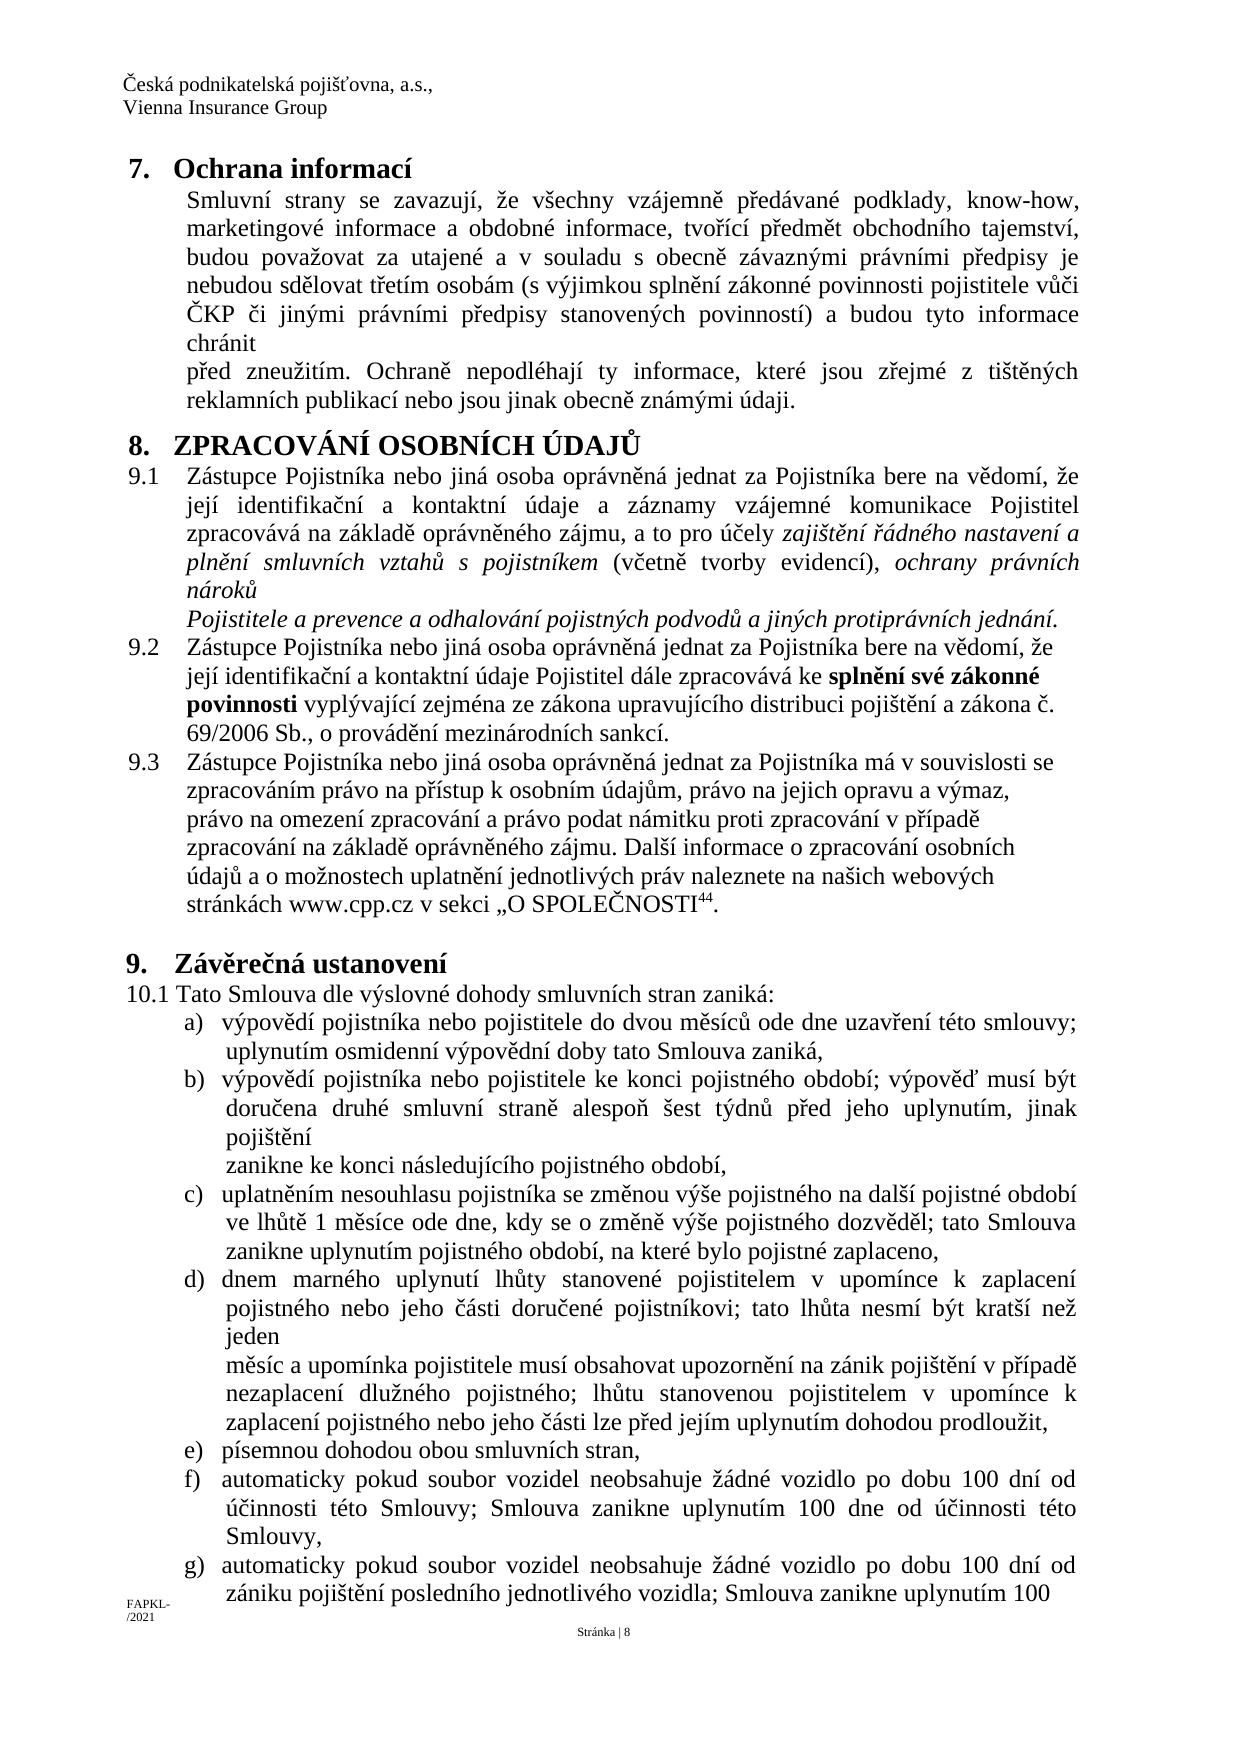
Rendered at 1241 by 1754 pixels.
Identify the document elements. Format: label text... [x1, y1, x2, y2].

list písemnou dohodou obou smluvních stran, [184, 1436, 1115, 1465]
title Vienna Insurance Group [123, 96, 1082, 119]
subtitle ZPRACOVÁNÍ OSOBNÍCH ÚDAJŮ [128, 429, 1117, 462]
list Zástupce Pojistníka nebo jiná osoba oprávněná jednat za Pojistníka má v souvislosti se zpracováním právo na přístup k osobním údajům, právo na jejich opravu a výmaz, právo na omezení zpracování a právo podat námitku proti zpracování v případě zpracování na základě oprávněného zájmu. Další informace o zpracování osobních údajů a o možnostech uplatnění jednotlivých práv naleznete na našich webových stránkách www.cpp.cz v sekci „O SPOLEČNOSTI44. [128, 747, 1061, 918]
text Smluvní strany se zavazují, že všechny vzájemně předávané podklady, know-how, marketingové informace a obdobné informace, tvořící předmět obchodního tajemství, budou považovat za utajené a v souladu s obecně závaznými právními předpisy je nebudou sdělovat třetím osobám (s výjimkou splnění zákonné povinnosti pojistitele vůči ČKP či jinými právními předpisy stanovených povinností) a budou tyto informace chránit před zneužitím. Ochraně nepodléhají ty informace, které jsou zřejmé z tištěných reklamních publikací nebo jsou jinak obecně známými údaji. [186, 185, 1080, 414]
title Česká podnikatelská pojišťovna, a.s., [123, 73, 1082, 96]
list výpovědí pojistníka nebo pojistitele ke konci pojistného období; výpověď musí být doručena druhé smluvní straně alespoň šest týdnů před jeho uplynutím, jinak pojištění zanikne ke konci následujícího pojistného období, [184, 1065, 1077, 1179]
list výpovědí pojistníka nebo pojistitele do dvou měsíců ode dne uzavření této smlouvy; uplynutím osmidenní výpovědní doby tato Smlouva zaniká, [184, 1008, 1077, 1065]
title Stránka | 8 [577, 1626, 630, 1639]
list dnem marného uplynutí lhůty stanovené pojistitelem v upomínce k zaplacení pojistného nebo jeho části doručené pojistníkovi; tato lhůta nesmí být kratší než jeden měsíc a upomínka pojistitele musí obsahovat upozornění na zánik pojištění v případě nezaplacení dlužného pojistného; lhůtu stanovenou pojistitelem v upomínce k zaplacení pojistného nebo jeho části lze před jejím uplynutím dohodou prodloužit, [184, 1265, 1077, 1436]
text 10.1 Tato Smlouva dle výslovné dohody smluvních stran zaniká: [126, 979, 1115, 1008]
title FAPKL- [126, 1597, 185, 1611]
title /2021 [126, 1611, 185, 1624]
list uplatněním nesouhlasu pojistníka se změnou výše pojistného na další pojistné období ve lhůtě 1 měsíce ode dne, kdy se o změně výše pojistného dozvěděl; tato Smlouva zanikne uplynutím pojistného období, na které bylo pojistné zaplaceno, [184, 1179, 1077, 1265]
list automaticky pokud soubor vozidel neobsahuje žádné vozidlo po dobu 100 dní od zániku pojištění posledního jednotlivého vozidla; Smlouva zanikne uplynutím 100 [184, 1550, 1077, 1607]
list Zástupce Pojistníka nebo jiná osoba oprávněná jednat za Pojistníka bere na vědomí, že její identifikační a kontaktní údaje a záznamy vzájemné komunikace Pojistitel zpracovává na základě oprávněného zájmu, a to pro účely zajištění řádného nastavení a plnění smluvních vztahů s pojistníkem (včetně tvorby evidencí), ochrany právních nároků Pojistitele a prevence a odhalování pojistných podvodů a jiných protiprávních jednání. [128, 462, 1080, 633]
list automaticky pokud soubor vozidel neobsahuje žádné vozidlo po dobu 100 dní od účinnosti této Smlouvy; Smlouva zanikne uplynutím 100 dne od účinnosti této Smlouvy, [184, 1465, 1077, 1550]
subtitle Ochrana informací [128, 153, 1117, 185]
subtitle Závěrečná ustanovení [126, 947, 1115, 979]
list Zástupce Pojistníka nebo jiná osoba oprávněná jednat za Pojistníka bere na vědomí, že její identifikační a kontaktní údaje Pojistitel dále zpracovává ke splnění své zákonné povinnosti vyplývající zejména ze zákona upravujícího distribuci pojištění a zákona č. 69/2006 Sb., o provádění mezinárodních sankcí. [128, 633, 1080, 747]
